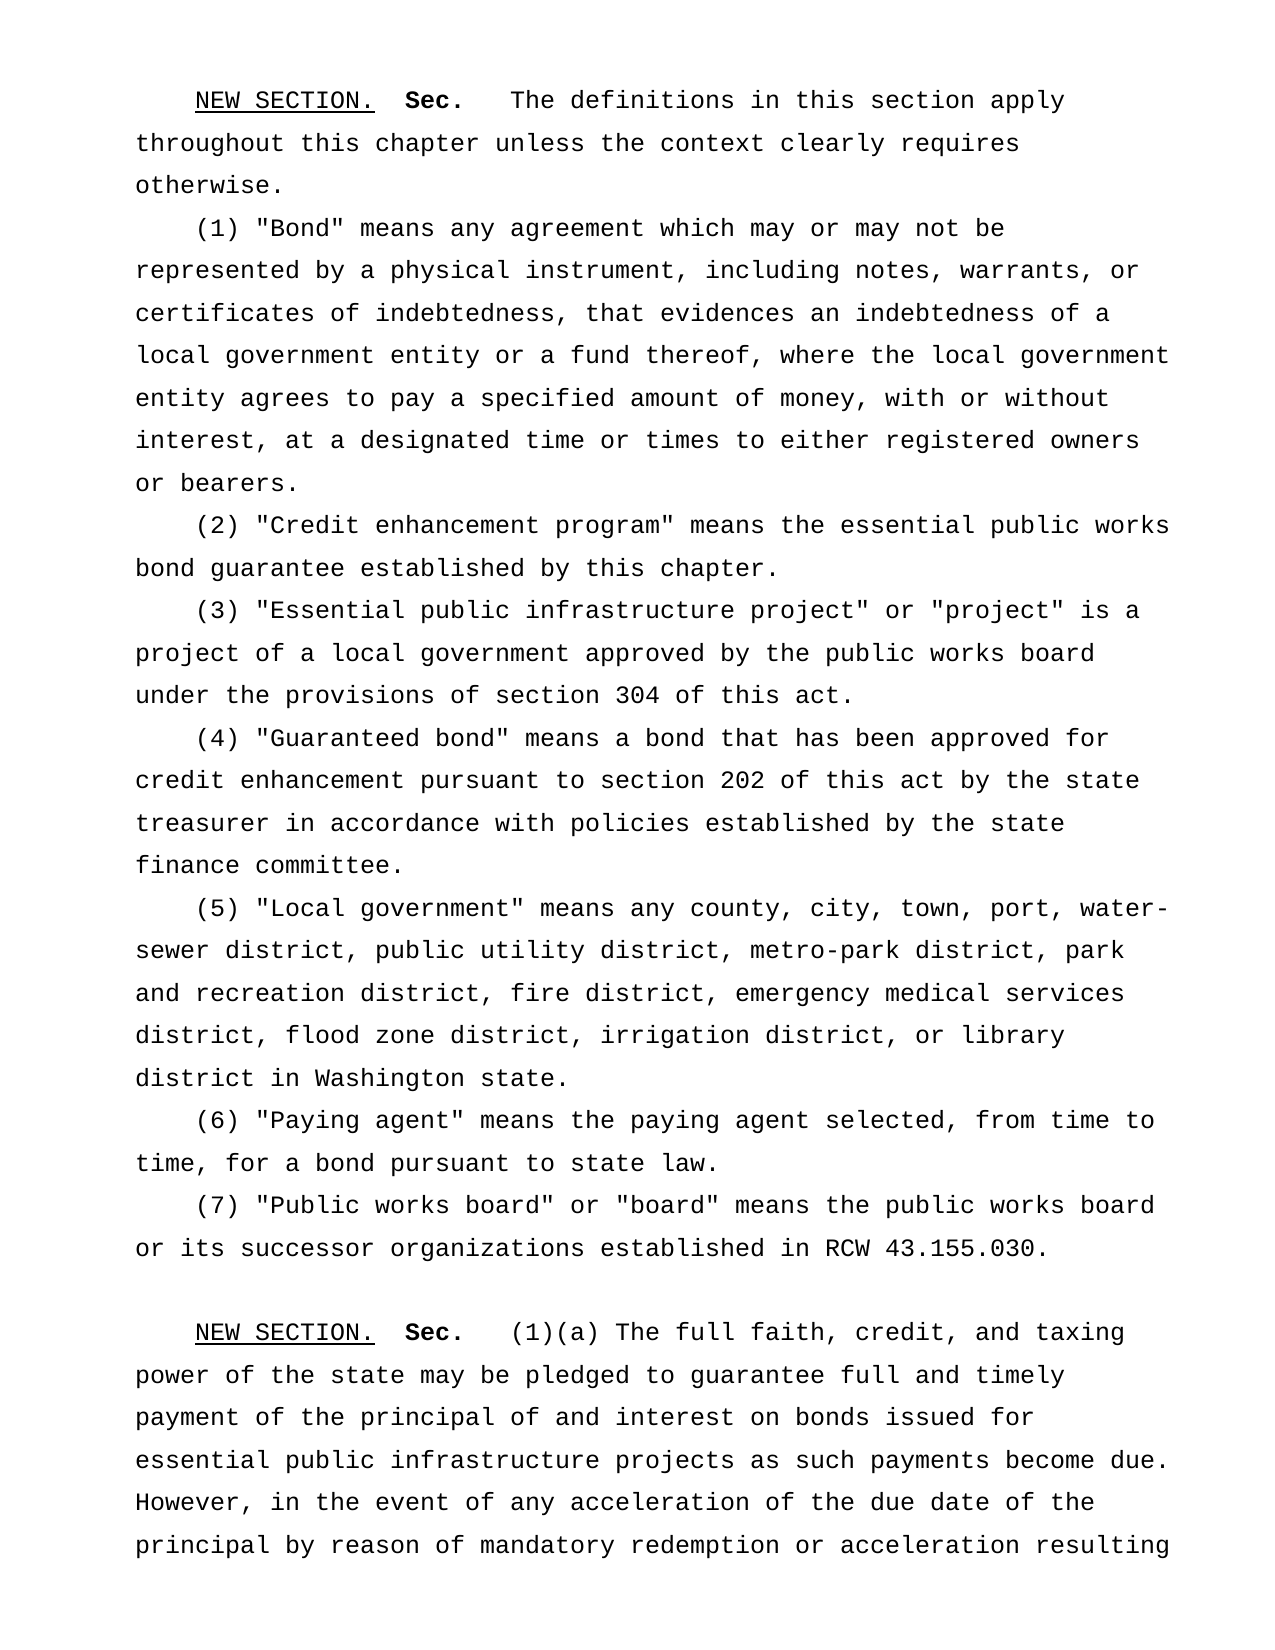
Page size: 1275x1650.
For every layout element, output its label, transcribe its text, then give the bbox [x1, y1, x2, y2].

text (6) "Paying agent" means the paying agent selected, from time to time, for a bond pursuant to state law. [135, 1095, 1170, 1180]
text (3) "Essential public infrastructure project" or "project" is a project of a local government approved by the public works board under the provisions of section 304 of this act. [135, 585, 1170, 712]
text NEW SECTION. Sec. The definitions in this section apply throughout this chapter unless the context clearly requires otherwise. [135, 75, 1170, 202]
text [135, 1307, 1170, 1562]
text (5) "Local government" means any county, city, town, port, water-sewer district, public utility district, metro-park district, park and recreation district, fire district, emergency medical services district, flood zone district, irrigation district, or library district in Washington state. [135, 882, 1170, 1095]
text (1) "Bond" means any agreement which may or may not be represented by a physical instrument, including notes, warrants, or certificates of indebtedness, that evidences an indebtedness of a local government entity or a fund thereof, where the local government entity agrees to pay a specified amount of money, with or without interest, at a designated time or times to either registered owners or bearers. [135, 202, 1170, 500]
text (4) "Guaranteed bond" means a bond that has been approved for credit enhancement pursuant to section 202 of this act by the state treasurer in accordance with policies established by the state finance committee. [135, 712, 1170, 882]
text (7) "Public works board" or "board" means the public works board or its successor organizations established in RCW 43.155.030. [135, 1180, 1170, 1265]
text (2) "Credit enhancement program" means the essential public works bond guarantee established by this chapter. [135, 500, 1170, 585]
